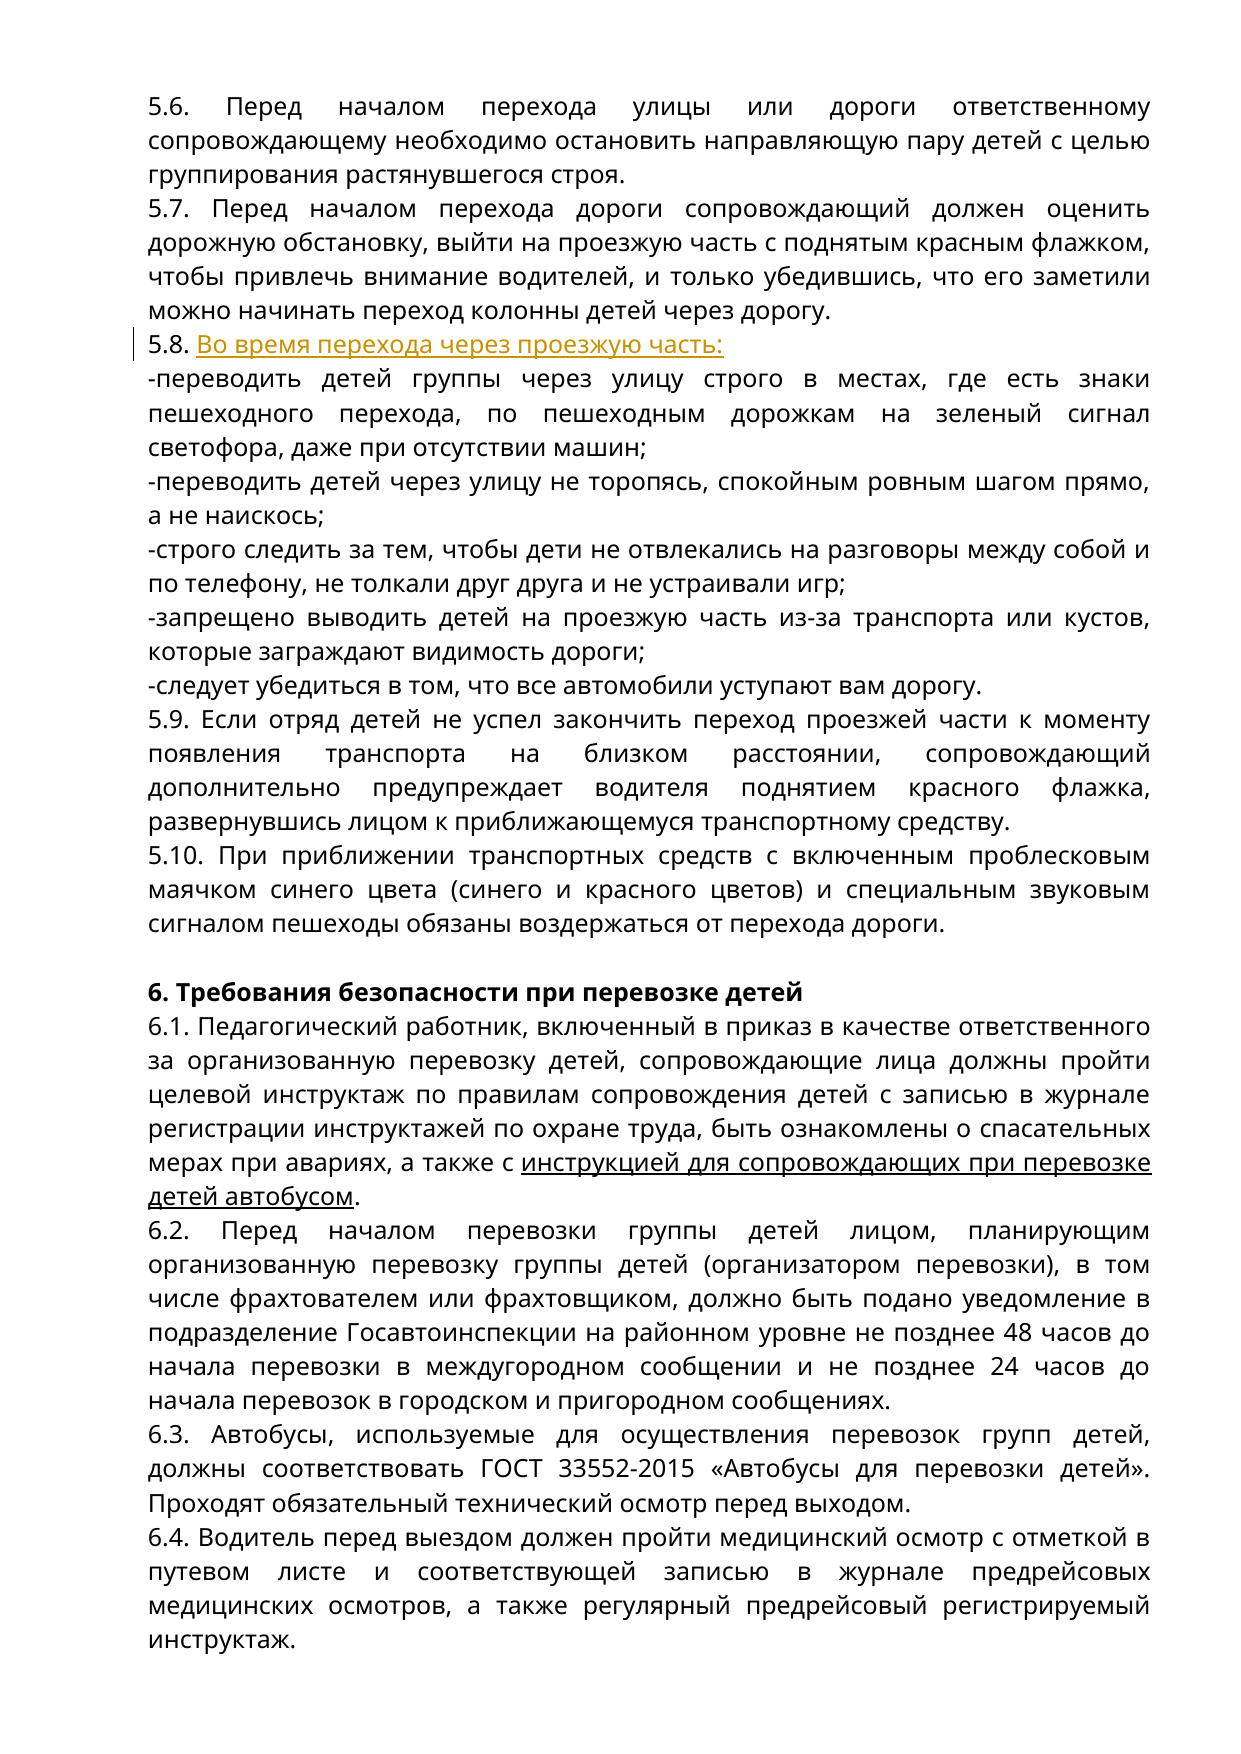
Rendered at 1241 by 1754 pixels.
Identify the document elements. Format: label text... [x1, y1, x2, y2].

text 6.1. Педагогический работник, включенный в приказ в качестве ответственного за организованную перевозку детей, сопровождающие лица должны пройти целевой инструктаж по правилам сопровождения детей с записью в журнале регистрации инструктажей по охране труда, быть ознакомлены о спасательных мерах при авариях, а также с инструкцией для сопровождающих при перевозке детей автобусом. [148, 1008, 1152, 1213]
text -переводить детей группы через улицу строго в местах, где есть знаки пешеходного перехода, по пешеходным дорожкам на зеленый сигнал светофора, даже при отсутствии машин; [148, 361, 1152, 463]
text 6.2. Перед началом перевозки группы детей лицом, планирующим организованную перевозку группы детей (организатором перевозки), в том числе фрахтователем или фрахтовщиком, должно быть подано уведомление в подразделение Госавтоинспекции на районном уровне не позднее 48 часов до начала перевозки в междугородном сообщении и не позднее 24 часов до начала перевозок в городском и пригородном сообщениях. [148, 1213, 1152, 1417]
text 5.9. Если отряд детей не успел закончить переход проезжей части к моменту появления транспорта на близком расстоянии, сопровождающий дополнительно предупреждает водителя поднятием красного флажка, развернувшись лицом к приближающемуся транспортному средству. [148, 702, 1152, 838]
text 5.7. Перед началом перехода дороги сопровождающий должен оценить дорожную обстановку, выйти на проезжую часть с поднятым красным флажком, чтобы привлечь внимание водителей, и только убедившись, что его заметили можно начинать переход колонны детей через дорогу. [148, 191, 1152, 327]
text -переводить детей через улицу не торопясь, спокойным ровным шагом прямо, а не наискось; [148, 463, 1152, 531]
text 6. Требования безопасности при перевозке детей [148, 974, 1152, 1008]
text 5.10. При приближении транспортных средств с включенным проблесковым маячком синего цвета (синего и красного цветов) и специальным звуковым сигналом пешеходы обязаны воздержаться от перехода дороги. [148, 838, 1152, 940]
text 5.6. Перед началом перехода улицы или дороги ответственному сопровождающему необходимо остановить направляющую пару детей с целью группирования растянувшегося строя. [148, 89, 1152, 191]
text 6.4. Водитель перед выездом должен пройти медицинский осмотр с отметкой в путевом листе и соответствующей записью в журнале предрейсовых медицинских осмотров, а также регулярный предрейсовый регистрируемый инструктаж. [148, 1519, 1152, 1656]
text 6.3. Автобусы, используемые для осуществления перевозок групп детей, должны соответствовать ГОСТ 33552-2015 «Автобусы для перевозки детей». Проходят обязательный технический осмотр перед выходом. [148, 1417, 1152, 1519]
text -запрещено выводить детей на проезжую часть из-за транспорта или кустов, которые заграждают видимость дороги; [148, 599, 1152, 668]
text -строго следить за тем, чтобы дети не отвлекались на разговоры между собой и по телефону, не толкали друг друга и не устраивали игр; [148, 531, 1152, 599]
text 5.8. [148, 327, 1152, 361]
text -следует убедиться в том, что все автомобили уступают вам дорогу. [148, 668, 1152, 702]
